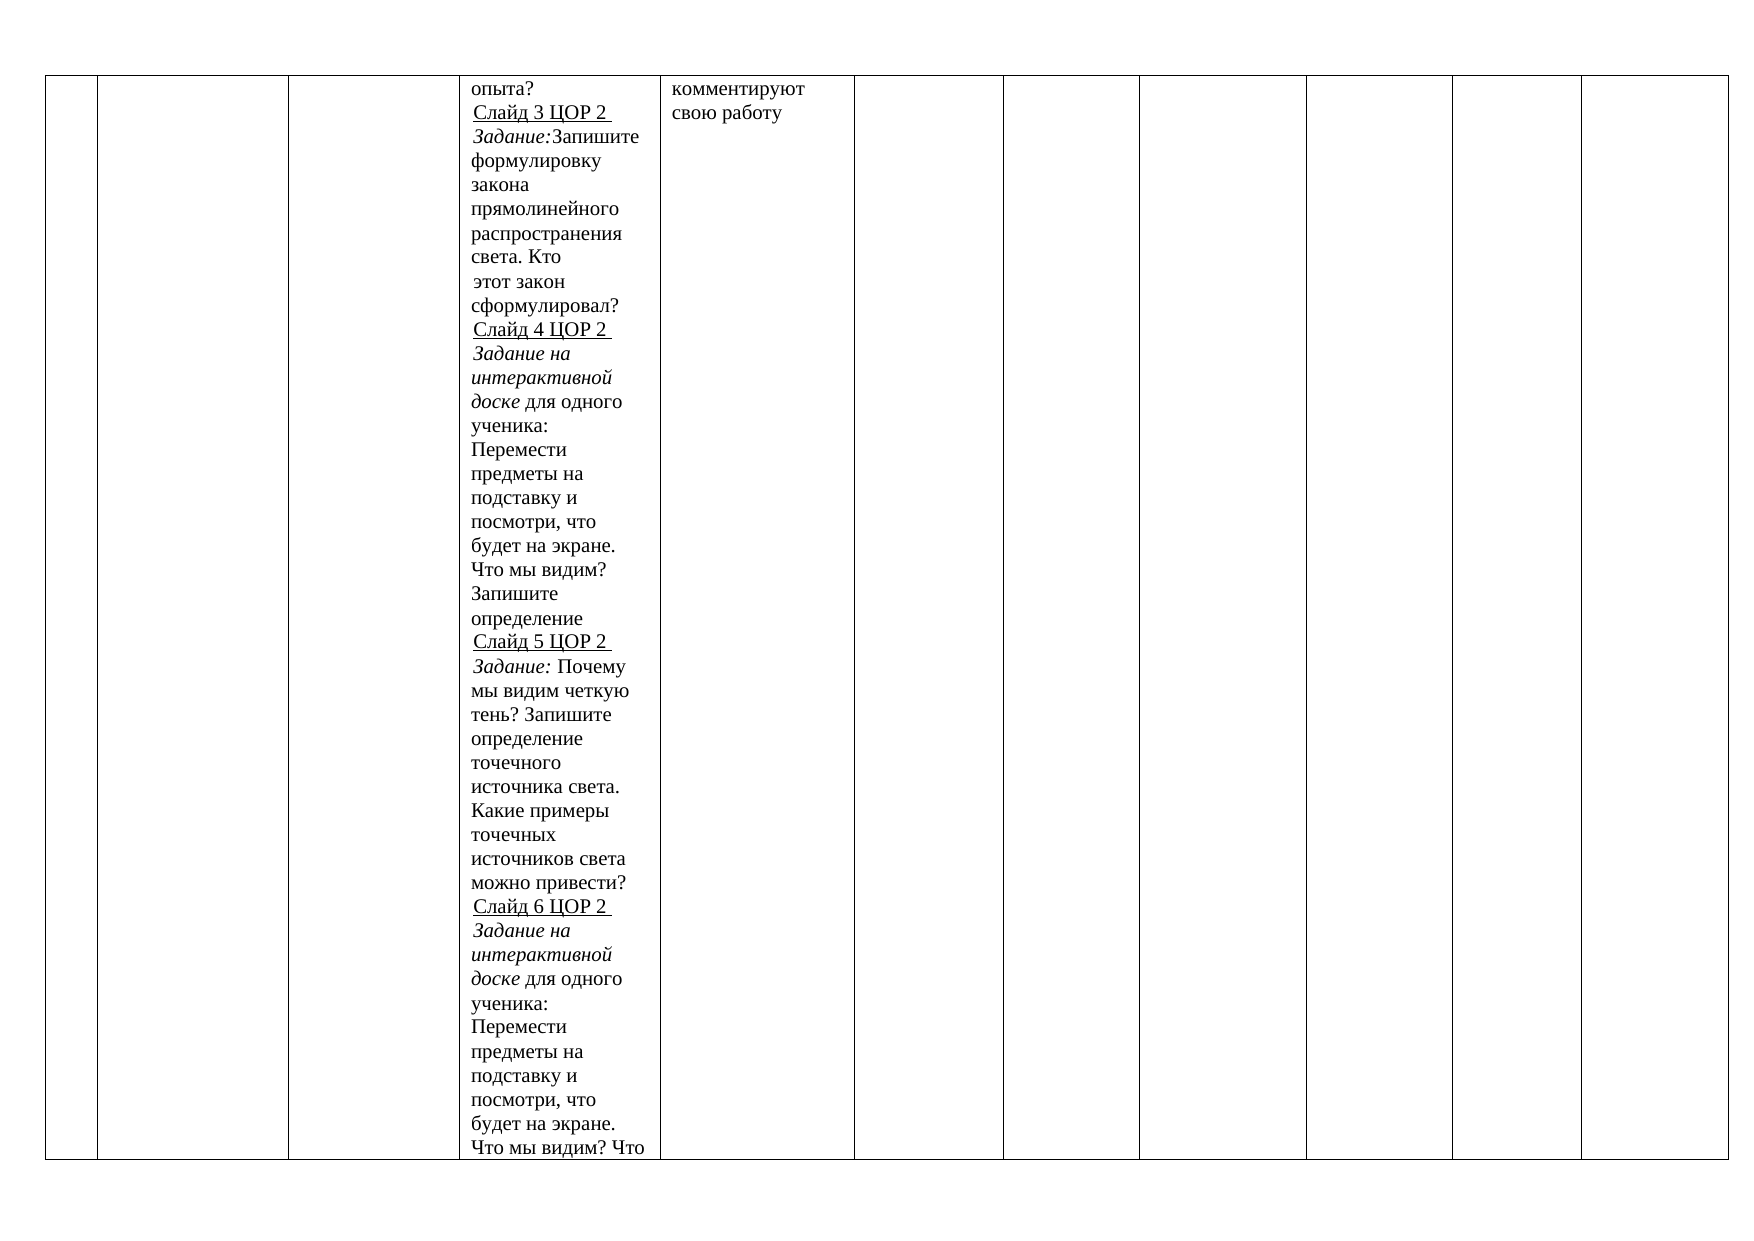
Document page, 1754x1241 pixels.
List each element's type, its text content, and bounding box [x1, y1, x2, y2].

table_cell 3 [46, 76, 97, 1159]
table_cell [1582, 76, 1728, 1159]
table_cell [1004, 76, 1139, 1159]
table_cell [661, 76, 854, 1159]
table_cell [1307, 76, 1452, 1159]
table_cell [855, 76, 1003, 1159]
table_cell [1453, 76, 1581, 1159]
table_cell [1140, 76, 1306, 1159]
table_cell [98, 76, 288, 1159]
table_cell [460, 76, 660, 1159]
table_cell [289, 76, 459, 1159]
